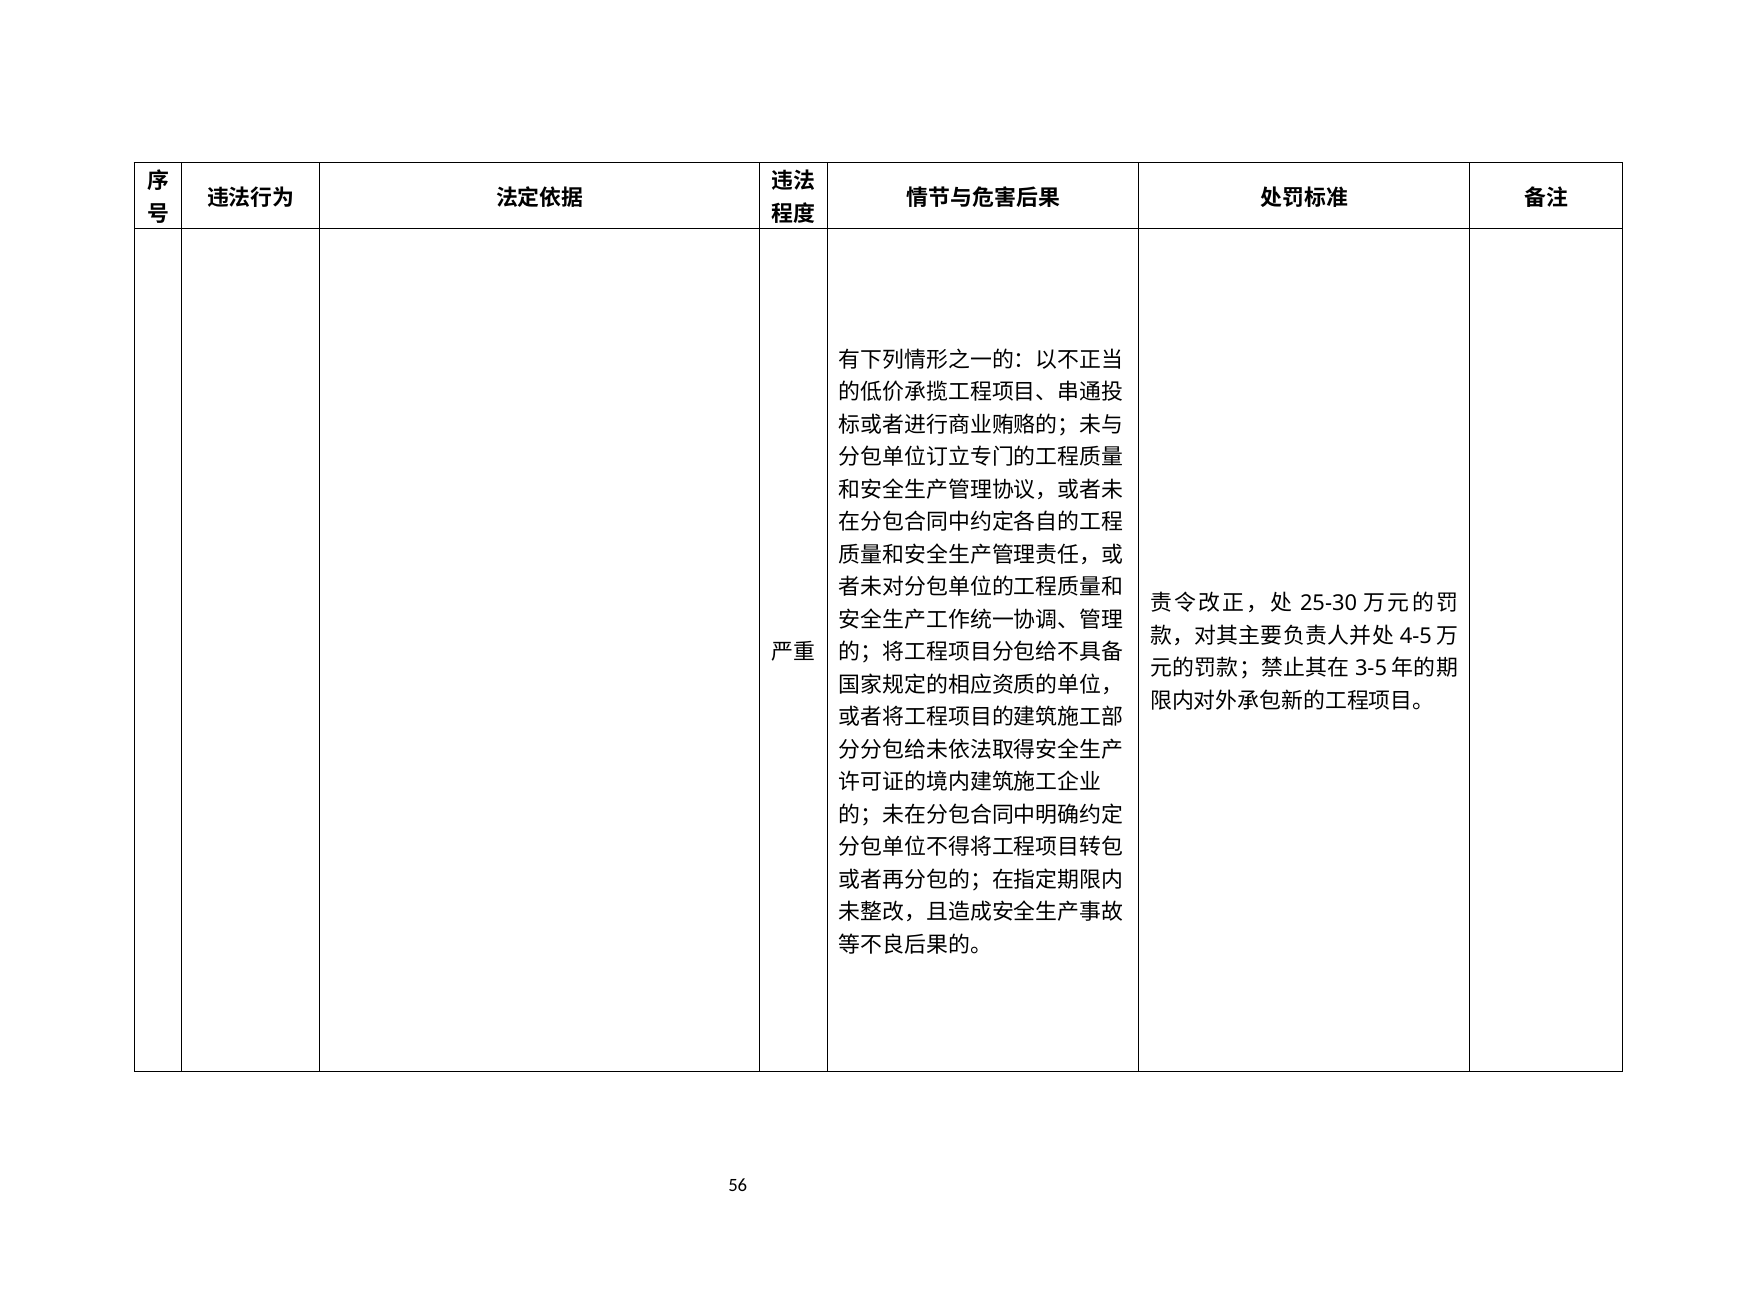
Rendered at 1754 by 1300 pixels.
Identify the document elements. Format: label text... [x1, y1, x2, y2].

table_cell 严重 [760, 229, 827, 1071]
table_header 法定依据 [320, 163, 759, 228]
table_cell 责令改正，处25-30万元的罚款，对其主要负责人并处4-5万元的罚款；禁止其在3-5年的期限内对外承包新的工程项目。 [1139, 229, 1469, 1071]
table_header 情节与危害后果 [828, 163, 1138, 228]
table_cell [1470, 229, 1622, 1071]
table_header 违法 程度 [760, 163, 827, 228]
table_header 处罚标准 [1139, 163, 1469, 228]
table_header 备注 [1470, 163, 1622, 228]
table_cell 有下列情形之一的：以不正当的低价承揽工程项目、串通投标或者进行商业贿赂的；未与分包单位订立专门的工程质量和安全生产管理协议，或者未在分包合同中约定各自的工程质量和安全生产管理责任，或者未对分包单位的工程质量和安全生产工作统一协调、管理的；将工程项目分包给不具备国家规定的相应资质的单位，或者将工程项目的建筑施工部分分包给未依法取得安全生产许可证的境内建筑施工企业的；未在分包合同中明确约定分包单位不得将工程项目转包或者再分包的；在指定期限内未整改，且造成安全生产事故等不良后果的。 [828, 229, 1138, 1071]
table_header 序号 [135, 163, 181, 228]
table_header 违法行为 [182, 163, 319, 228]
